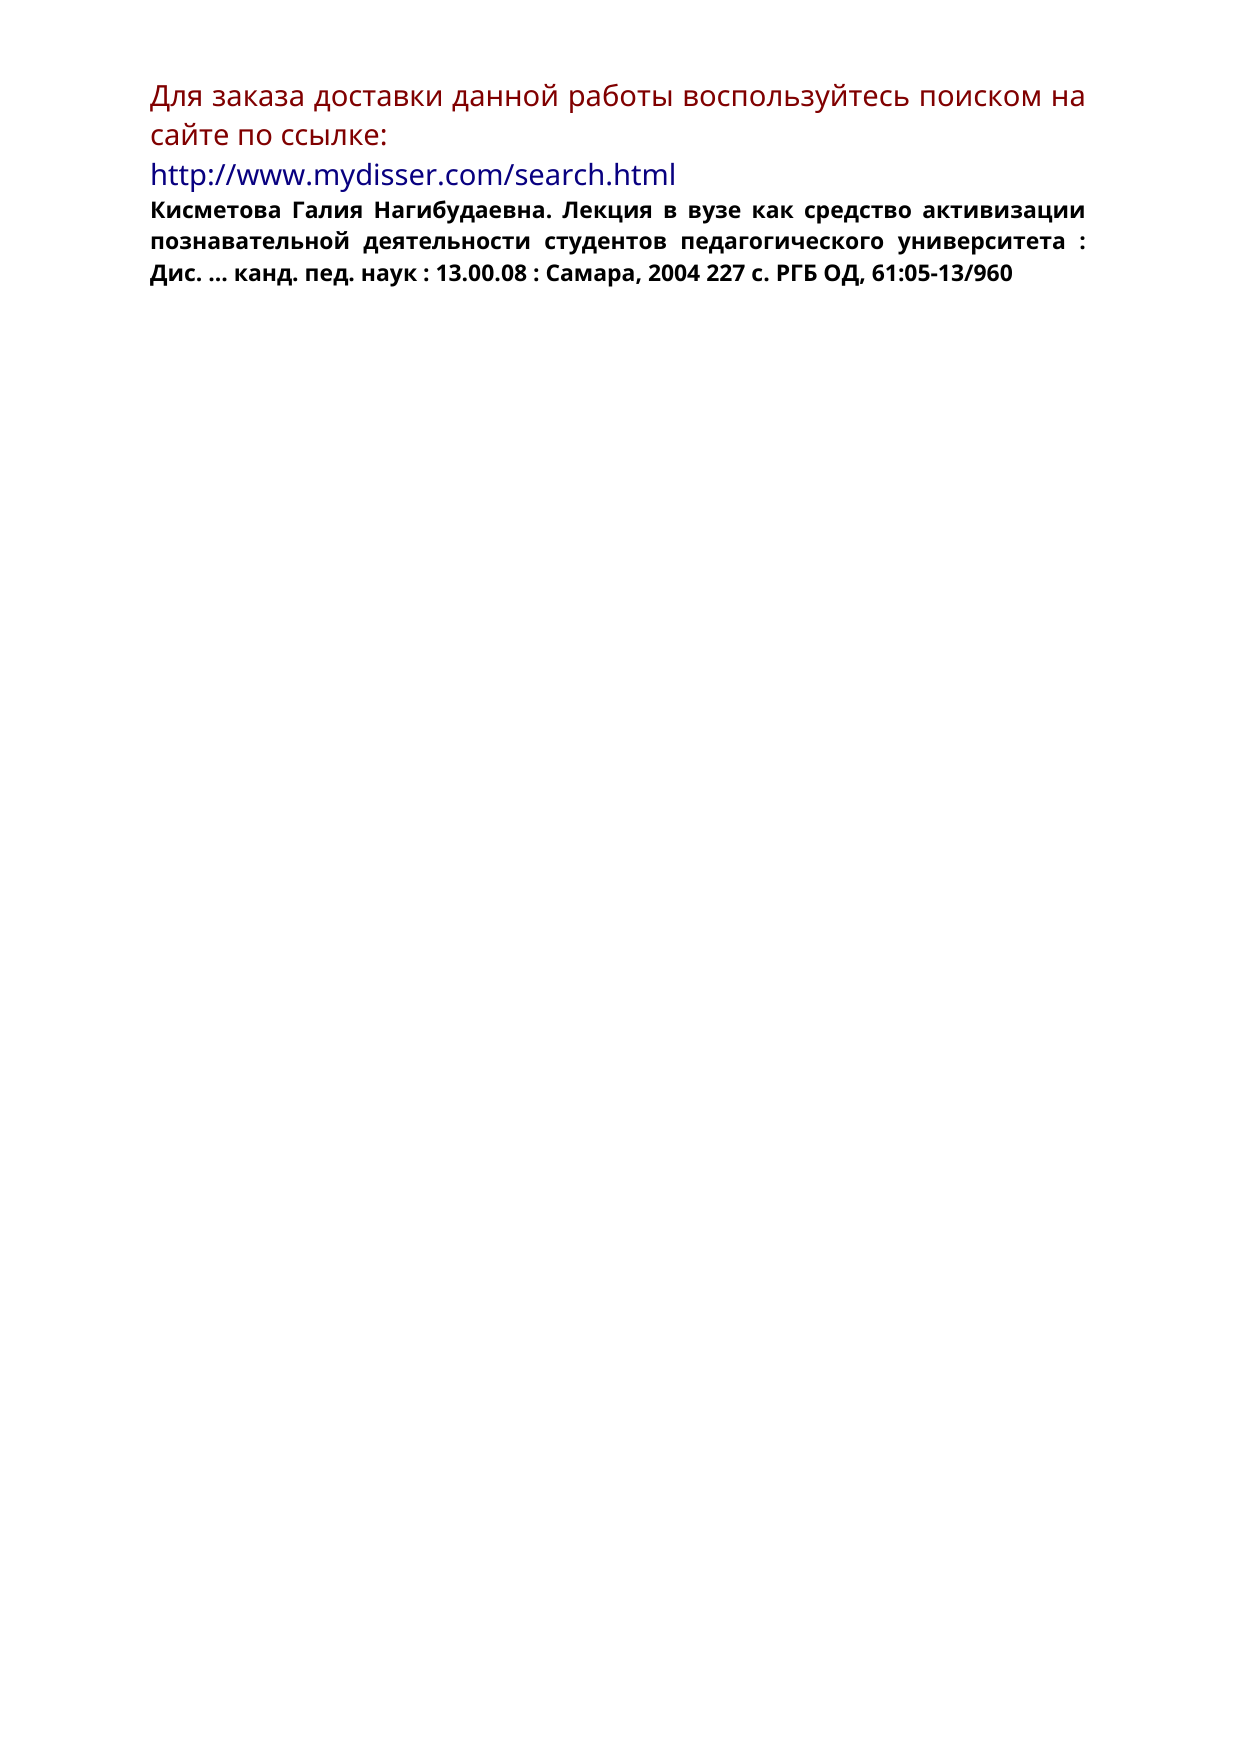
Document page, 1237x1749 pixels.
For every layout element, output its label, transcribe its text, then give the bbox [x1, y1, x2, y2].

text Кисметова Галия Нагибудаевна. Лекция в вузе как средство активизации познавательной деятельности студентов педагогического университета : Дис. ... канд. пед. наук : 13.00.08 : Самара, 2004 227 c. РГБ ОД, 61:05-13/960 [150, 194, 1086, 288]
